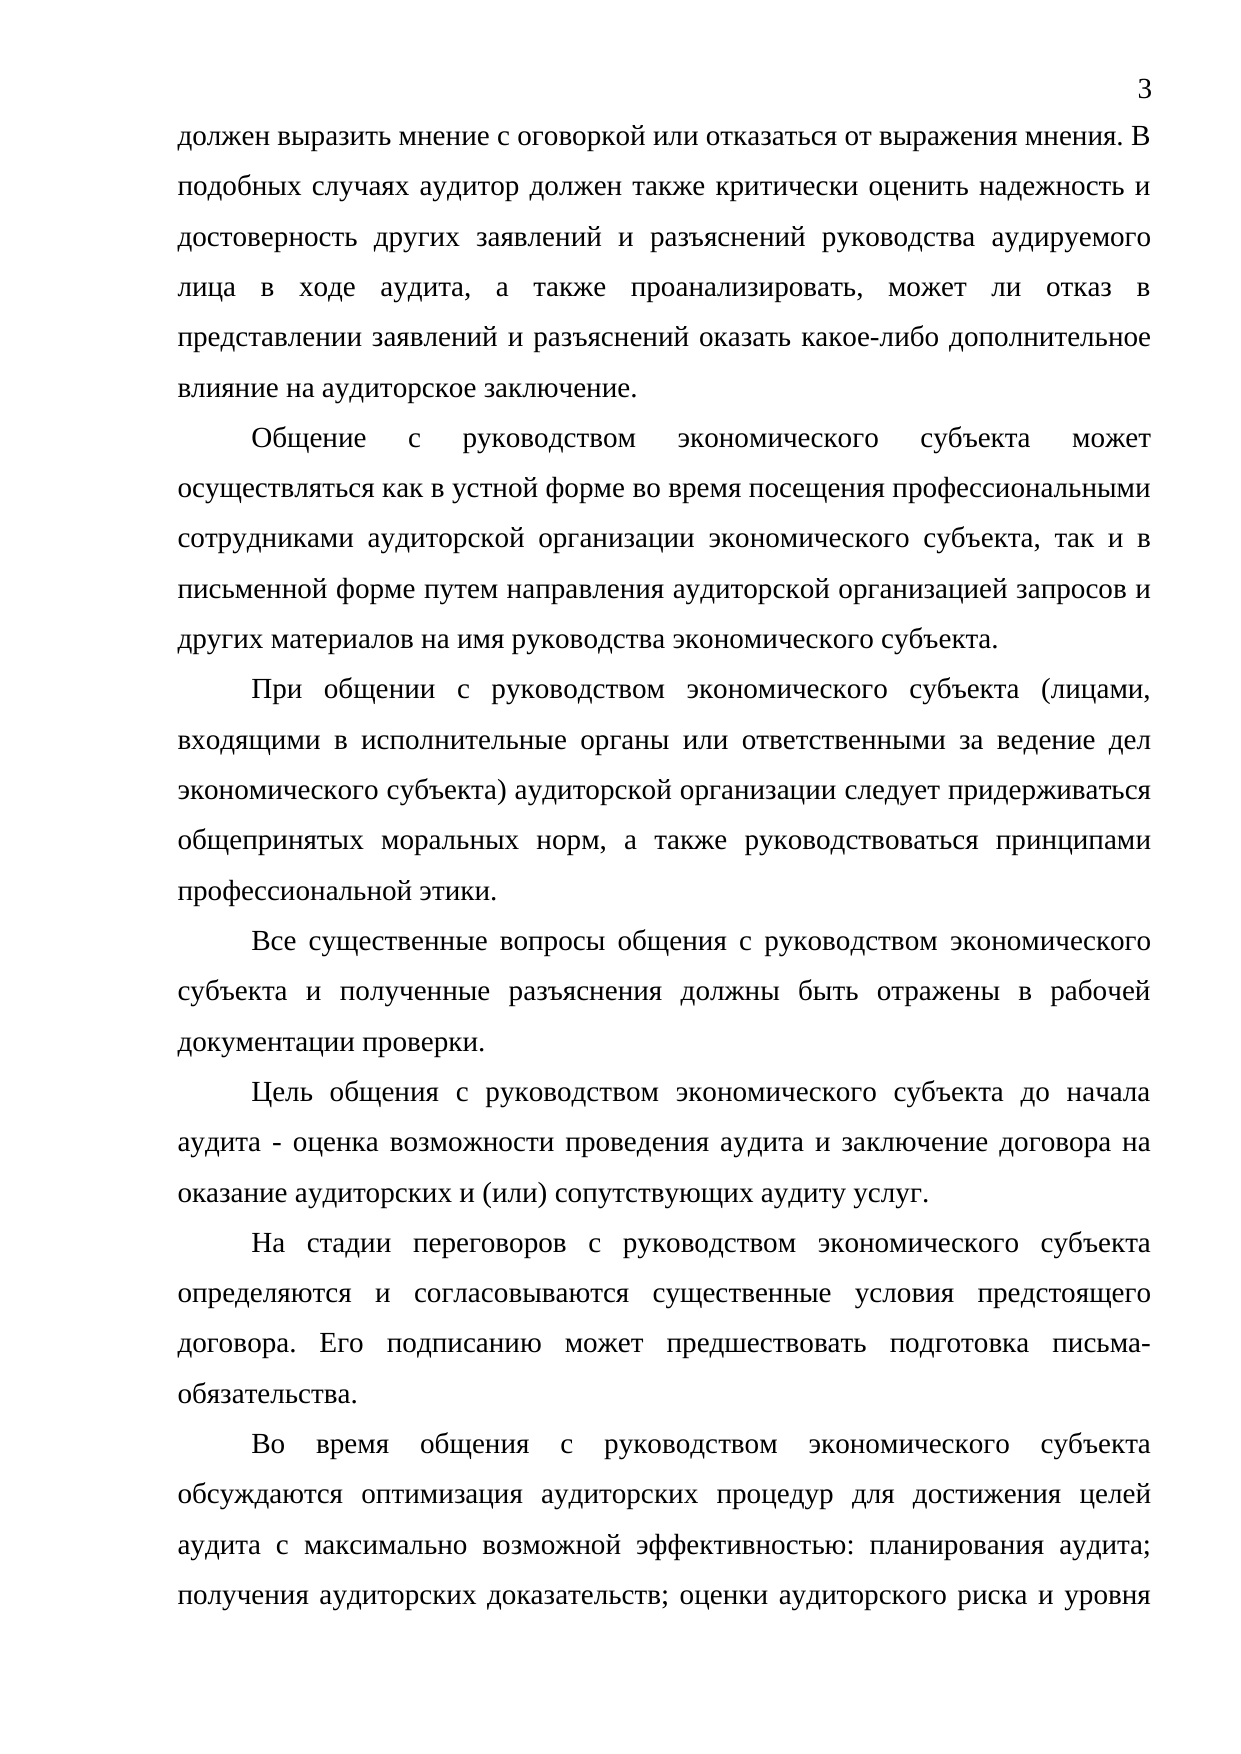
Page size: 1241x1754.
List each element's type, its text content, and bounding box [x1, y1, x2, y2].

text Общение с руководством экономического субъекта может осуществляться как в устной форме во время посещения профессиональными сотрудниками аудиторской организации экономического субъекта, так и в письменной форме путем направления аудиторской организацией запросов и других материалов на имя руководства экономического субъекта. [177, 420, 1152, 655]
text При общении с руководством экономического субъекта (лицами, входящими в исполнительные органы или ответственными за ведение дел экономического субъекта) аудиторской организации следует придерживаться общепринятых моральных норм, а также руководствоваться принципами профессиональной этики. [177, 672, 1152, 906]
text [177, 118, 1152, 403]
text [177, 1426, 1152, 1611]
text Все существенные вопросы общения с руководством экономического субъекта и полученные разъяснения должны быть отражены в рабочей документации проверки. [177, 923, 1152, 1057]
text На стадии переговоров с руководством экономического субъекта определяются и согласовываются существенные условия предстоящего договора. Его подписанию может предшествовать подготовка письма-обязательства. [177, 1225, 1152, 1409]
text Цель общения с руководством экономического субъекта до начала аудита - оценка возможности проведения аудита и заключение договора на оказание аудиторских и (или) сопутствующих аудиту услуг. [177, 1074, 1152, 1208]
